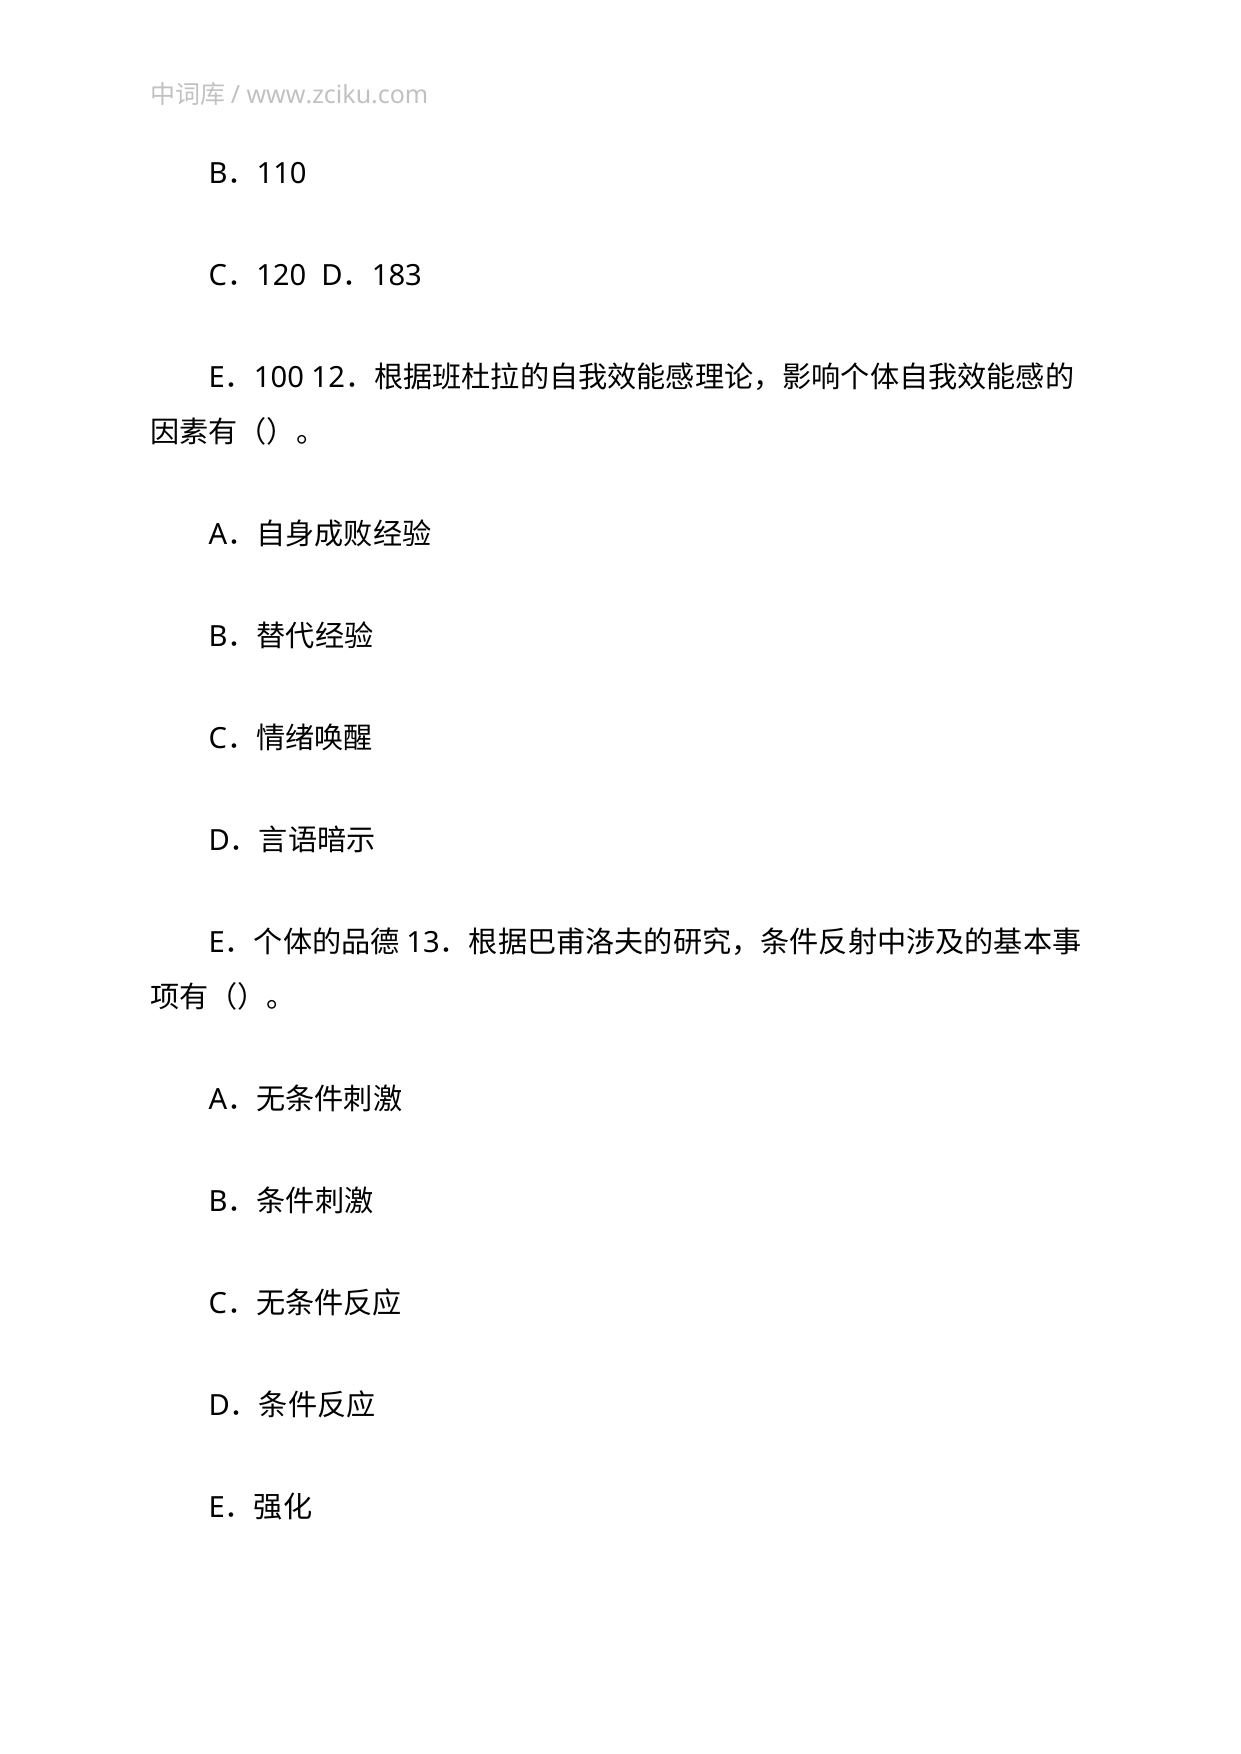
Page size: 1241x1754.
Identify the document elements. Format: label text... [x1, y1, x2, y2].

text C．情绪唤醒 [150, 715, 1090, 757]
text B．110 [150, 150, 1090, 192]
text B．替代经验 [150, 613, 1090, 655]
text A．自身成败经验 [150, 511, 1090, 553]
text D．条件反应 [150, 1381, 1090, 1424]
text A．无条件刺激 [150, 1075, 1090, 1118]
text D．言语暗示 [150, 817, 1090, 859]
text B．条件刺激 [150, 1177, 1090, 1220]
text E．强化 [150, 1483, 1090, 1526]
text C．无条件反应 [150, 1279, 1090, 1322]
text E．100 12．根据班杜拉的自我效能感理论，影响个体自我效能感的因素有（）。 [150, 354, 1090, 451]
text C．120 D．183 [150, 252, 1090, 294]
text E．个体的品德 13．根据巴甫洛夫的研究，条件反射中涉及的基本事项有（）。 [150, 919, 1090, 1016]
